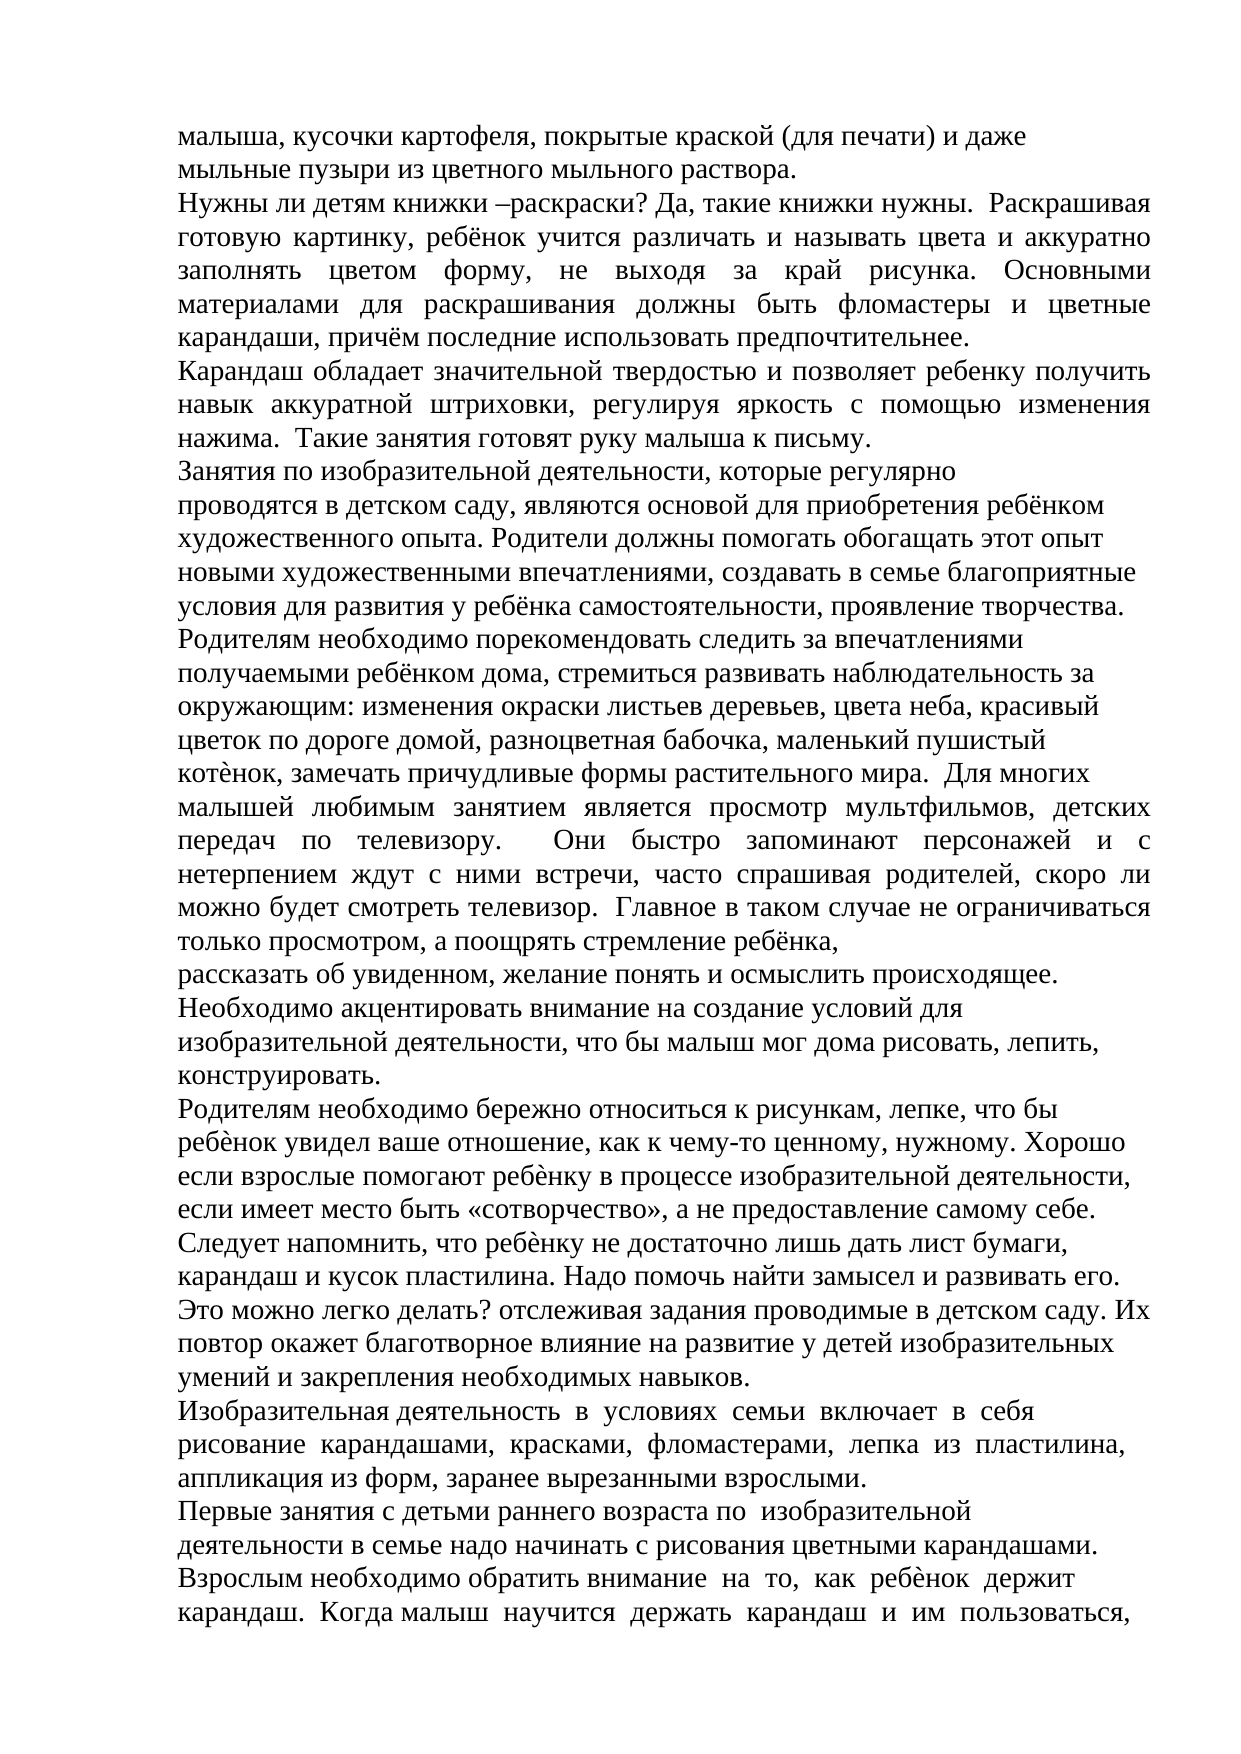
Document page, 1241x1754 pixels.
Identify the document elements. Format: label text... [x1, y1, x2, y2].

text повтор окажет благотворное влияние на развитие у детей изобразительных [177, 1326, 1152, 1359]
text котѐнок, замечать причудливые формы растительного мира. Для многих [177, 755, 1152, 789]
text деятельности в семье надо начинать с рисования цветными карандашами. [177, 1527, 1152, 1560]
text умений и закрепления необходимых навыков. [177, 1359, 1152, 1393]
text малышей любимым занятием является просмотр мультфильмов, детских передач по телевизору. Они быстро запоминают персонажей и с нетерпением ждут с ними встречи, часто спрашивая родителей, скоро ли можно будет смотреть телевизор. Главное в таком случае не ограничиваться только просмотром, а поощрять стремление ребёнка, [177, 789, 1152, 957]
text условия для развития у ребёнка самостоятельности, проявление творчества. [177, 588, 1152, 621]
text Нужны ли детям книжки –раскраски? Да, такие книжки нужны. Раскрашивая готовую картинку, ребёнок учится различать и называть цвета и аккуратно заполнять цветом форму, не выходя за край рисунка. Основными материалами для раскрашивания должны быть фломастеры и цветные карандаши, причём последние использовать предпочтительнее. [177, 185, 1152, 353]
text художественного опыта. Родители должны помогать обогащать этот опыт [177, 521, 1152, 554]
text мыльные пузыри из цветного мыльного раствора. [177, 152, 1152, 185]
text карандаш. Когда малыш научится держать карандаш и им пользоваться, [177, 1594, 1152, 1627]
text ребѐнок увидел ваше отношение, как к чему-то ценному, нужному. Хорошо [177, 1124, 1152, 1158]
text карандаш и кусок пластилина. Надо помочь найти замысел и развивать его. [177, 1258, 1152, 1292]
text Родителям необходимо порекомендовать следить за впечатлениями [177, 621, 1152, 655]
text Карандаш обладает значительной твердостью и позволяет ребенку получить навык аккуратной штриховки, регулируя яркость с помощью изменения нажима. Такие занятия готовят руку малыша к письму. [177, 353, 1152, 453]
text Необходимо акцентировать внимание на создание условий для [177, 990, 1152, 1024]
text Родителям необходимо бережно относиться к рисункам, лепке, что бы [177, 1091, 1152, 1124]
text малыша, кусочки картофеля, покрытые краской (для печати) и даже [177, 118, 1152, 152]
text конструировать. [177, 1057, 1152, 1091]
text Взрослым необходимо обратить внимание на то, как ребѐнок держит [177, 1560, 1152, 1594]
text рассказать об увиденном, желание понять и осмыслить происходящее. [177, 957, 1152, 990]
text если имеет место быть «сотворчество», а не предоставление самому себе. [177, 1191, 1152, 1225]
text цветок по дороге домой, разноцветная бабочка, маленький пушистый [177, 722, 1152, 755]
text Первые занятия с детьми раннего возраста по изобразительной [177, 1493, 1152, 1527]
text Занятия по изобразительной деятельности, которые регулярно [177, 453, 1152, 487]
text проводятся в детском саду, являются основой для приобретения ребёнком [177, 487, 1152, 521]
text новыми художественными впечатлениями, создавать в семье благоприятные [177, 554, 1152, 588]
text аппликация из форм, заранее вырезанными взрослыми. [177, 1460, 1152, 1493]
text изобразительной деятельности, что бы малыш мог дома рисовать, лепить, [177, 1024, 1152, 1057]
text получаемыми ребёнком дома, стремиться развивать наблюдательность за [177, 655, 1152, 688]
text Изобразительная деятельность в условиях семьи включает в себя [177, 1393, 1152, 1426]
text Это можно легко делать? отслеживая задания проводимые в детском саду. Их [177, 1292, 1152, 1326]
text рисование карандашами, красками, фломастерами, лепка из пластилина, [177, 1426, 1152, 1460]
text Следует напомнить, что ребѐнку не достаточно лишь дать лист бумаги, [177, 1225, 1152, 1258]
text окружающим: изменения окраски листьев деревьев, цвета неба, красивый [177, 688, 1152, 722]
text если взрослые помогают ребѐнку в процессе изобразительной деятельности, [177, 1158, 1152, 1191]
